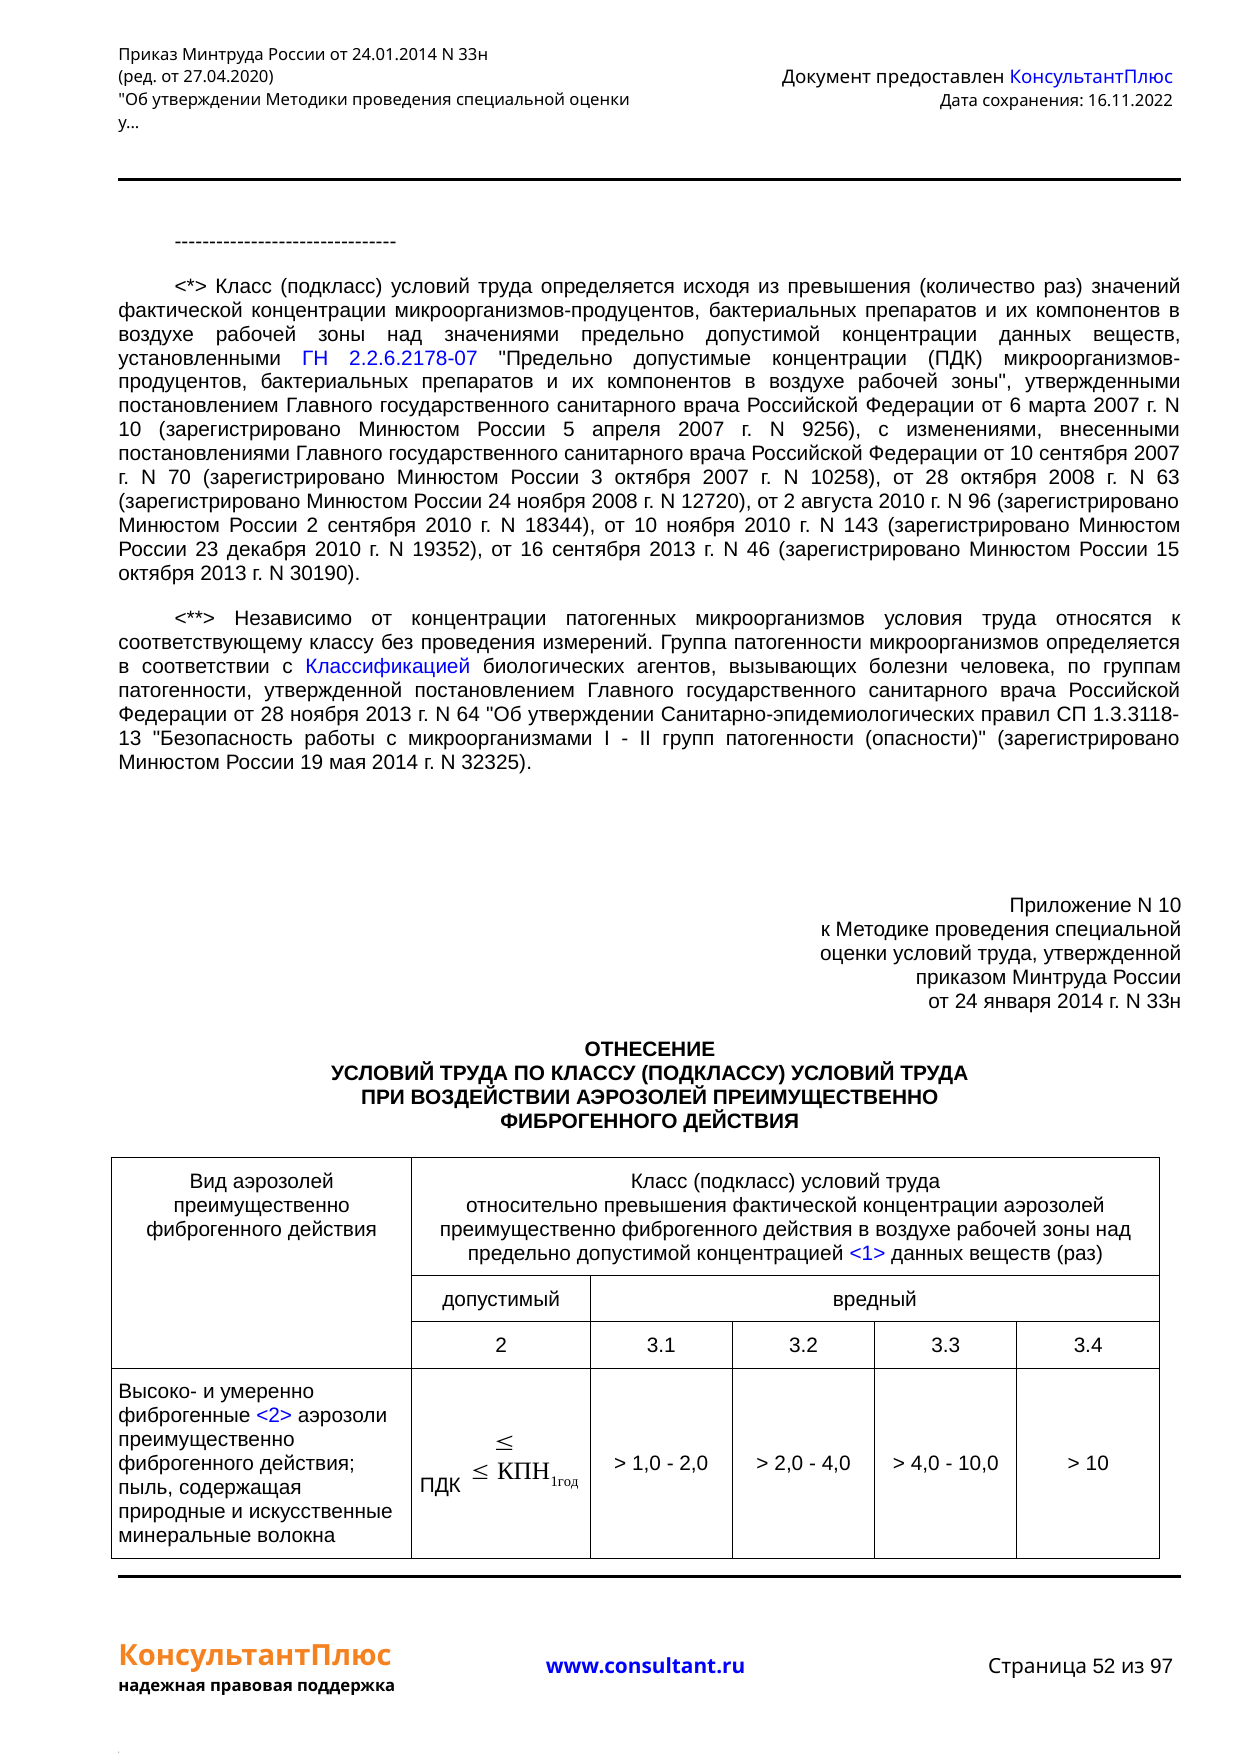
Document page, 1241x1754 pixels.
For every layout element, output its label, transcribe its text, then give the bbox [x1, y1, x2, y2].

title УСЛОВИЙ ТРУДА ПО КЛАССУ (ПОДКЛАССУ) УСЛОВИЙ ТРУДА [118, 1061, 1181, 1085]
text оценки условий труда, утвержденной [118, 941, 1181, 965]
text -------------------------------- [118, 229, 1181, 253]
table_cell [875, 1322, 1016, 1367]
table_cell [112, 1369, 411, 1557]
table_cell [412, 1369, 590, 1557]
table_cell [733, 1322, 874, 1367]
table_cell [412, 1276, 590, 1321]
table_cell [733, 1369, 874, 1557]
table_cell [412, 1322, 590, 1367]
text приказом Минтруда России [118, 965, 1181, 989]
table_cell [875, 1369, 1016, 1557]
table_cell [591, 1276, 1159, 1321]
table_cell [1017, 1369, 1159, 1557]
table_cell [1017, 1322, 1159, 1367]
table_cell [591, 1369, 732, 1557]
title ФИБРОГЕННОГО ДЕЙСТВИЯ [118, 1109, 1181, 1133]
title ОТНЕСЕНИЕ [118, 1037, 1181, 1061]
text к Методике проведения специальной [118, 917, 1181, 941]
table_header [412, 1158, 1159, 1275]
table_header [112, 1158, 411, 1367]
text от 24 января 2014 г. N 33н [118, 989, 1181, 1013]
text <**> Независимо от концентрации патогенных микроорганизмов условия труда относятся к соответствующему классу без проведения измерений. Группа патогенности микроорганизмов определяется в соответствии с Классификацией биологических агентов, вызывающих болезни человека, по группам патогенности, утвержденной постановлением Главного государственного санитарного врача Российской Федерации от 28 ноября 2013 г. N 64 "Об утверждении Санитарно-эпидемиологических правил СП 1.3.3118-13 "Безопасность работы с микроорганизмами I - II групп патогенности (опасности)" (зарегистрировано Минюстом России 19 мая 2014 г. N 32325). [118, 606, 1181, 773]
title ПРИ ВОЗДЕЙСТВИИ АЭРОЗОЛЕЙ ПРЕИМУЩЕСТВЕННО [118, 1085, 1181, 1109]
text <*> Класс (подкласс) условий труда определяется исходя из превышения (количество раз) значений фактической концентрации микроорганизмов-продуцентов, бактериальных препаратов и их компонентов в воздухе рабочей зоны над значениями предельно допустимой концентрации данных веществ, установленными ГН 2.2.6.2178-07 "Предельно допустимые концентрации (ПДК) микроорганизмов-продуцентов, бактериальных препаратов и их компонентов в воздухе рабочей зоны", утвержденными постановлением Главного государственного санитарного врача Российской Федерации от 6 марта 2007 г. N 10 (зарегистрировано Минюстом России 5 апреля 2007 г. N 9256), с изменениями, внесенными постановлениями Главного государственного санитарного врача Российской Федерации от 10 сентября 2007 г. N 70 (зарегистрировано Минюстом России 3 октября 2007 г. N 10258), от 28 октября 2008 г. N 63 (зарегистрировано Минюстом России 24 ноября 2008 г. N 12720), от 2 августа 2010 г. N 96 (зарегистрировано Минюстом России 2 сентября 2010 г. N 18344), от 10 ноября 2010 г. N 143 (зарегистрировано Минюстом России 23 декабря 2010 г. N 19352), от 16 сентября 2013 г. N 46 (зарегистрировано Минюстом России 15 октября 2013 г. N 30190). [118, 273, 1181, 585]
text Приложение N 10 [118, 893, 1181, 917]
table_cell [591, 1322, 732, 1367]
